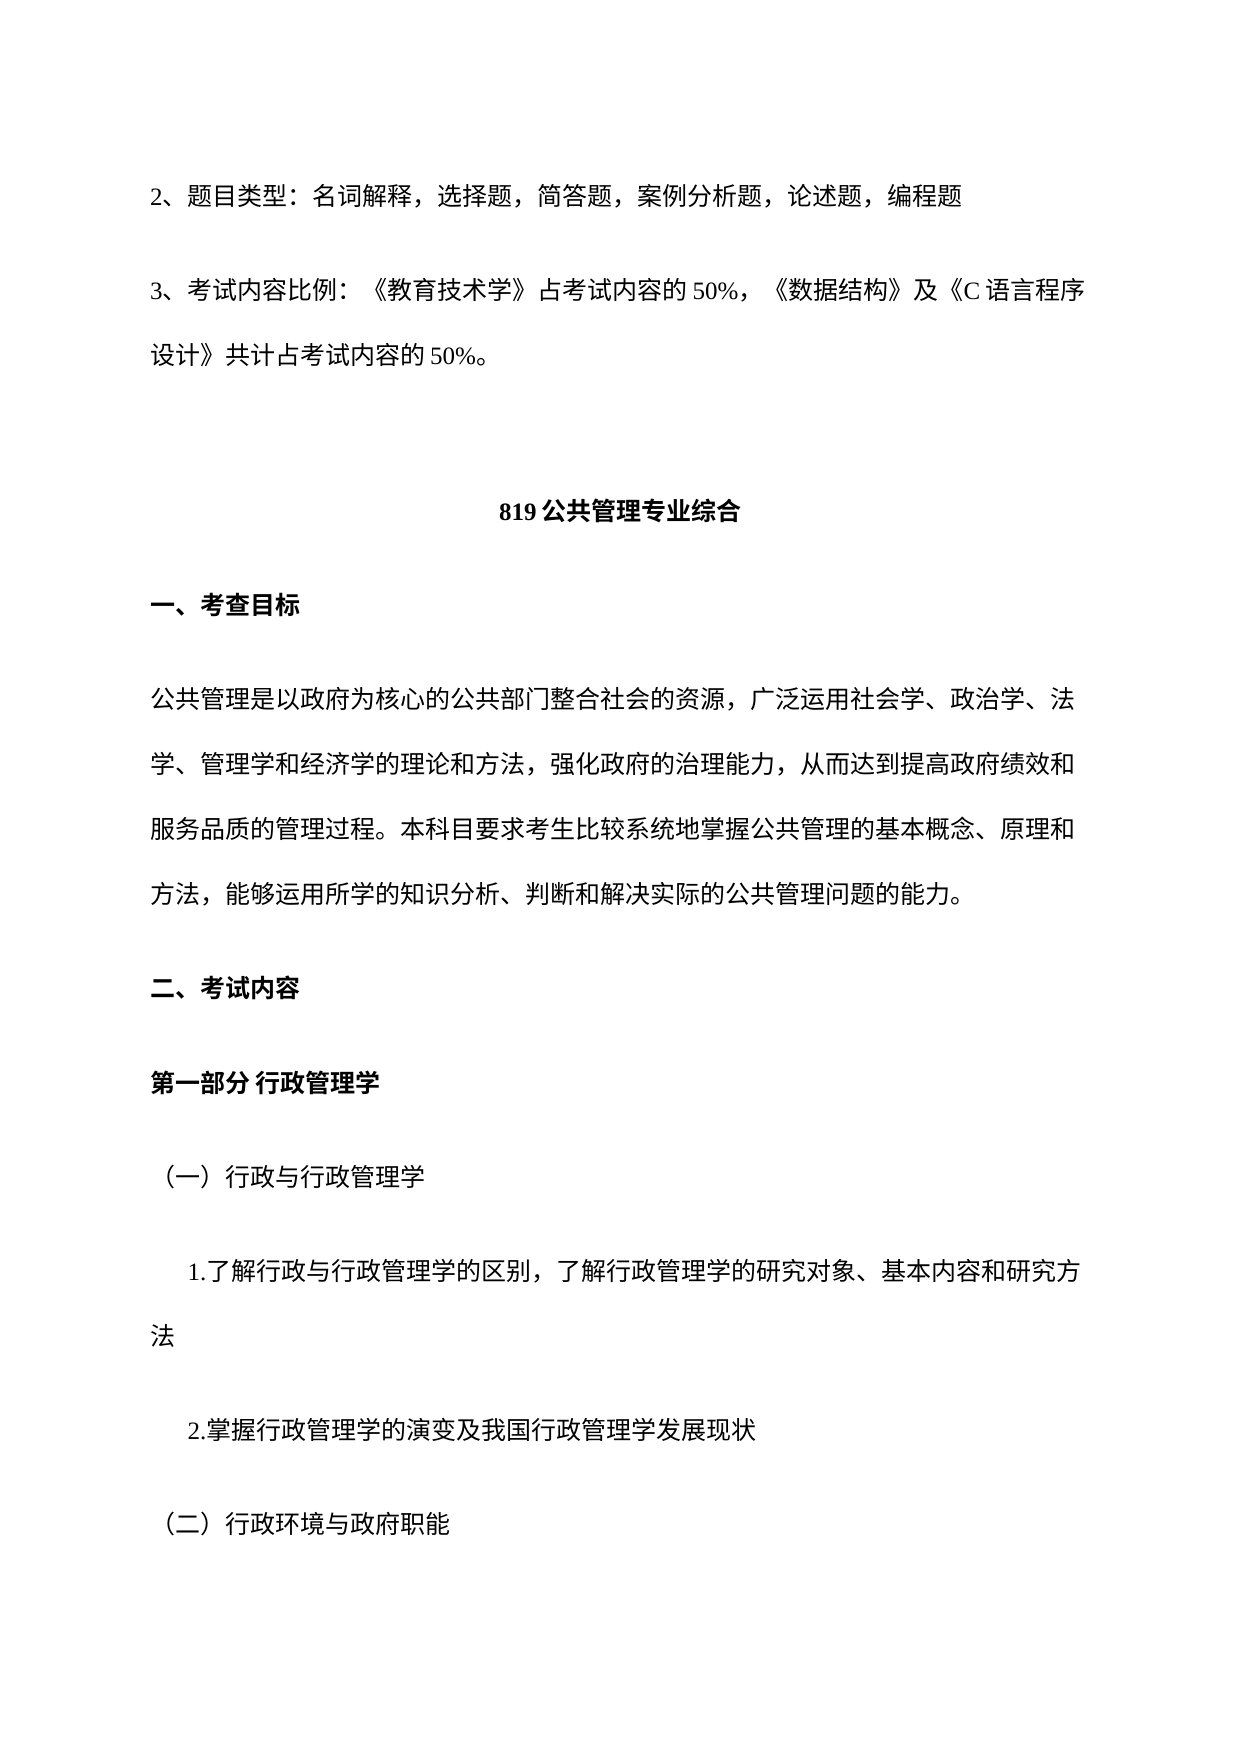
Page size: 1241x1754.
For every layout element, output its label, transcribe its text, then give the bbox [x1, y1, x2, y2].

text （二）行政环境与政府职能 [150, 1490, 1090, 1555]
text 1.了解行政与行政管理学的区别，了解行政管理学的研究对象、基本内容和研究方法 [150, 1237, 1090, 1367]
text 3、考试内容比例：《教育技术学》占考试内容的50%，《数据结构》及《C语言程序设计》共计占考试内容的50%。 [150, 256, 1090, 386]
text 2.掌握行政管理学的演变及我国行政管理学发展现状 [150, 1396, 1090, 1461]
text 一、考查目标 [150, 571, 1090, 636]
text （一）行政与行政管理学 [150, 1143, 1090, 1208]
text 第一部分 行政管理学 [150, 1049, 1090, 1114]
text 公共管理是以政府为核心的公共部门整合社会的资源，广泛运用社会学、政治学、法学、管理学和经济学的理论和方法，强化政府的治理能力，从而达到提高政府绩效和服务品质的管理过程。本科目要求考生比较系统地掌握公共管理的基本概念、原理和方法，能够运用所学的知识分析、判断和解决实际的公共管理问题的能力。 [150, 665, 1090, 925]
text 2、题目类型：名词解释，选择题，简答题，案例分析题，论述题，编程题 [150, 162, 1090, 227]
text 819公共管理专业综合 [150, 477, 1090, 542]
text 二、考试内容 [150, 954, 1090, 1019]
